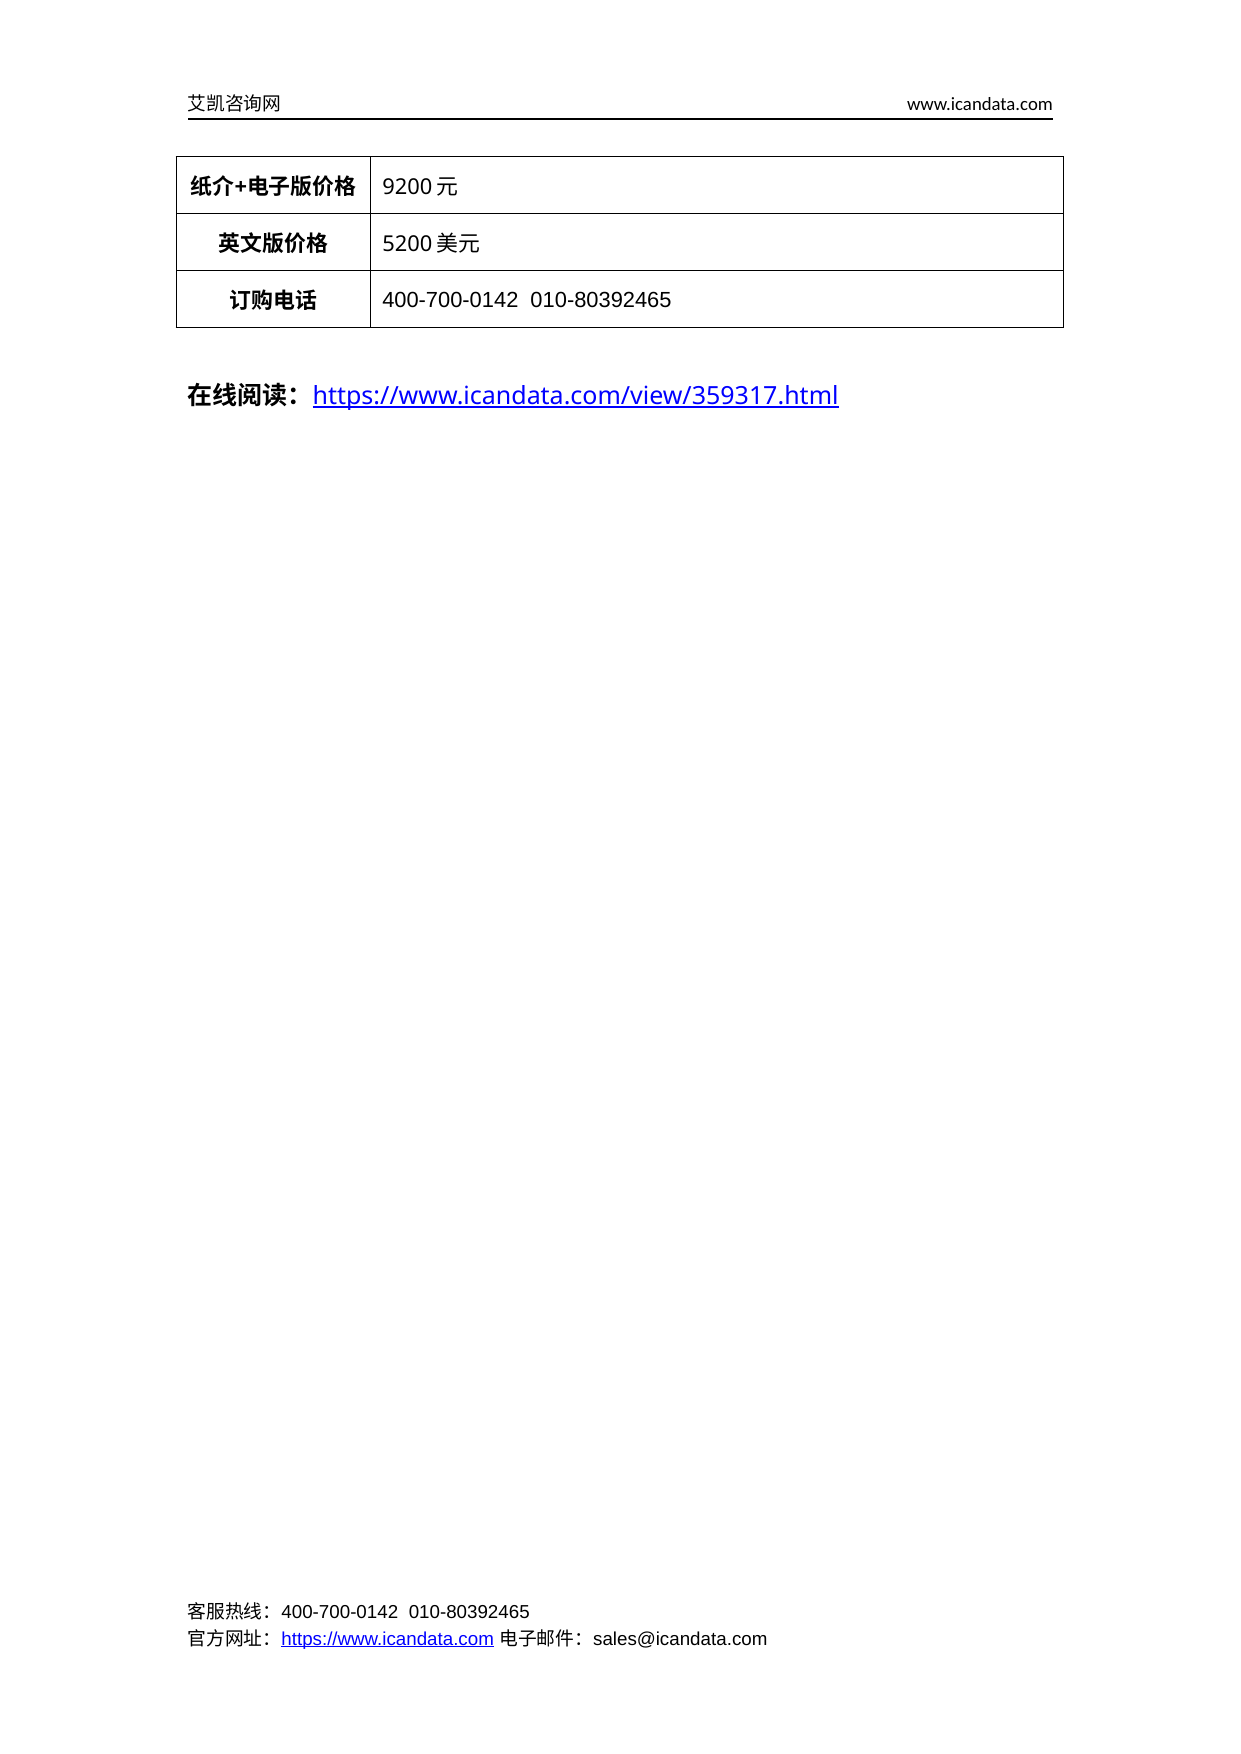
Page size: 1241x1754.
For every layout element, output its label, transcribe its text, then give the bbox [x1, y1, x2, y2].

table_cell 纸介+电子版价格 [177, 157, 370, 213]
text 在线阅读：https://www.icandata.com/view/359317.html [187, 361, 1053, 426]
table_cell 5200美元 [371, 214, 1063, 270]
table_cell 订购电话 [177, 271, 370, 327]
table_cell 9200元 [371, 157, 1063, 213]
table_cell 英文版价格 [177, 214, 370, 270]
table_cell 400-700-0142 010-80392465 [371, 271, 1063, 327]
